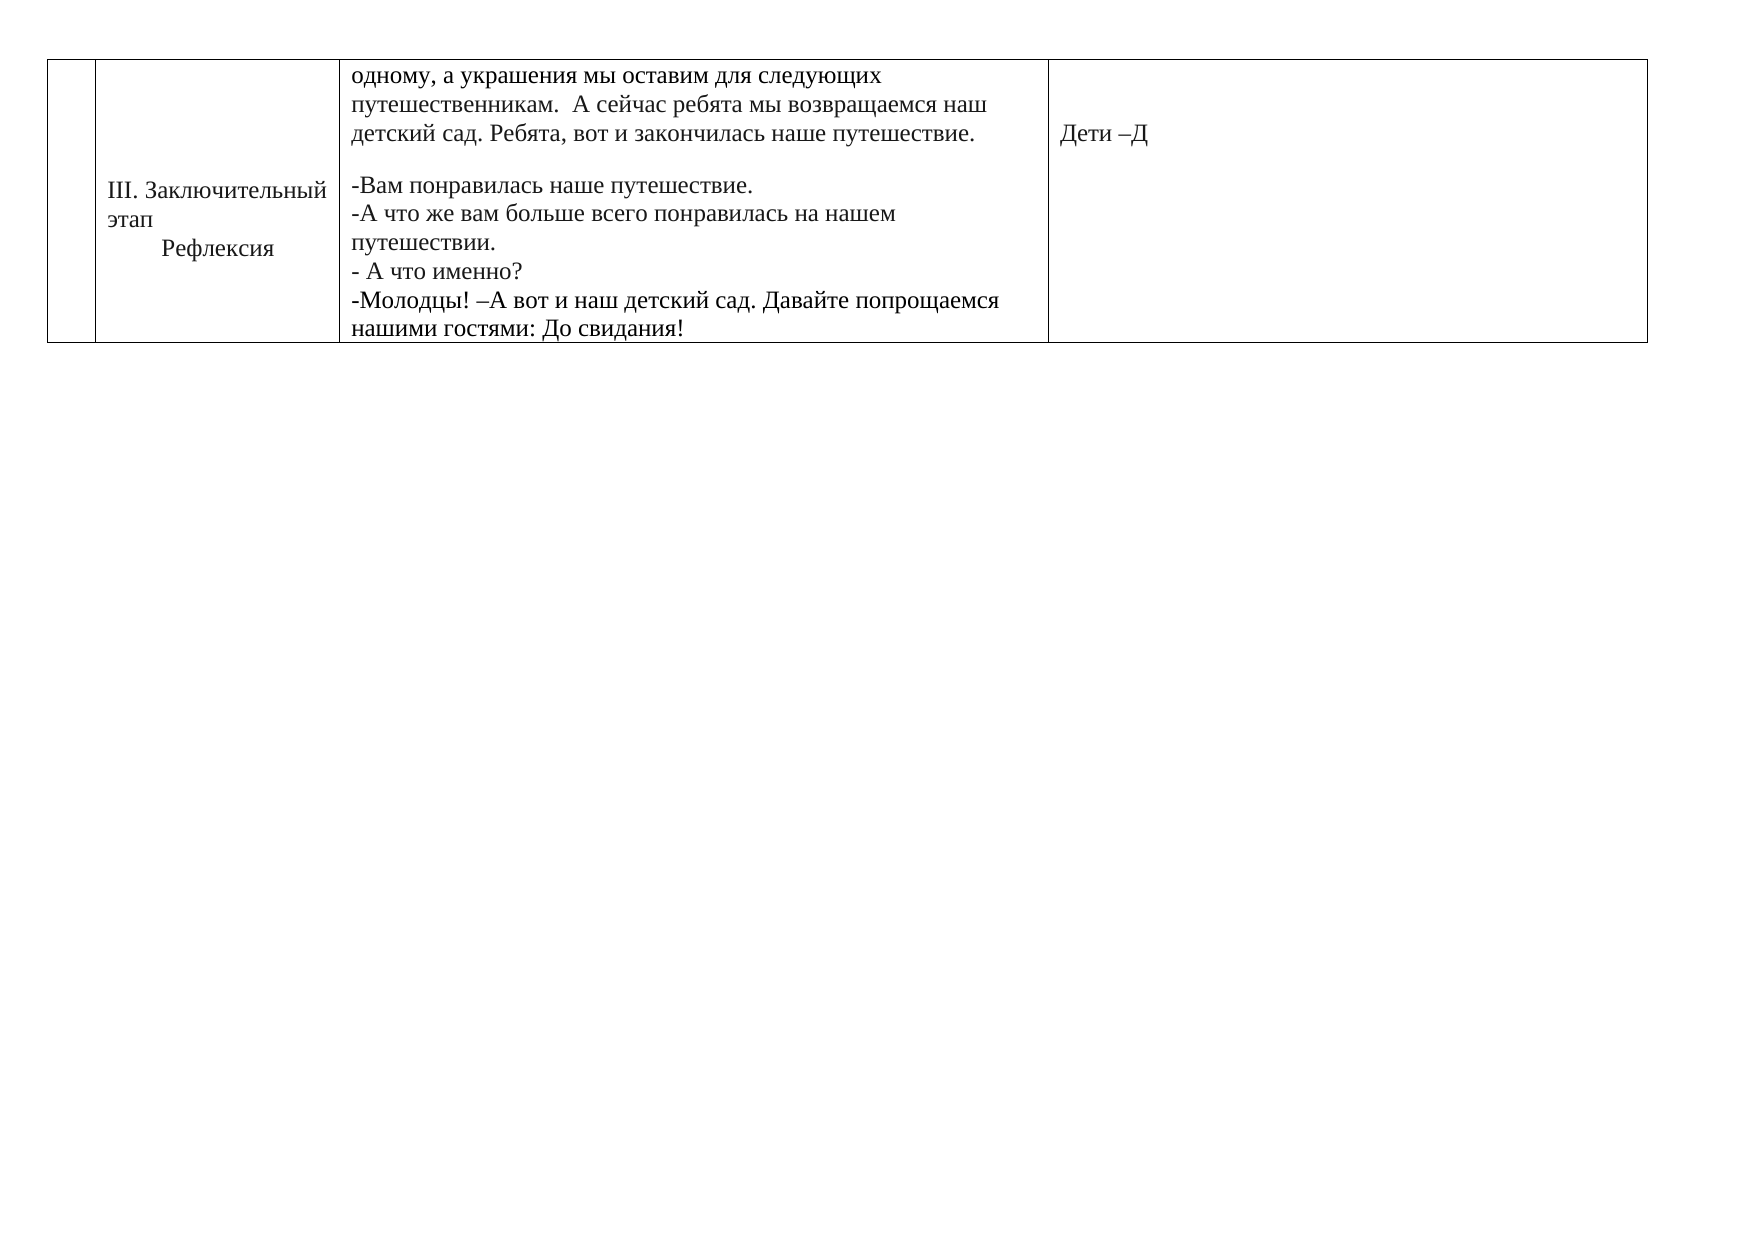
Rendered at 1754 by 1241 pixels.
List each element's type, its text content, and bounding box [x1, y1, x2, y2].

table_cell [96, 60, 339, 342]
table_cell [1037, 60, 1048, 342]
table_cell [1049, 60, 1647, 342]
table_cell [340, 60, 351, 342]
table_cell 2 [48, 60, 95, 342]
